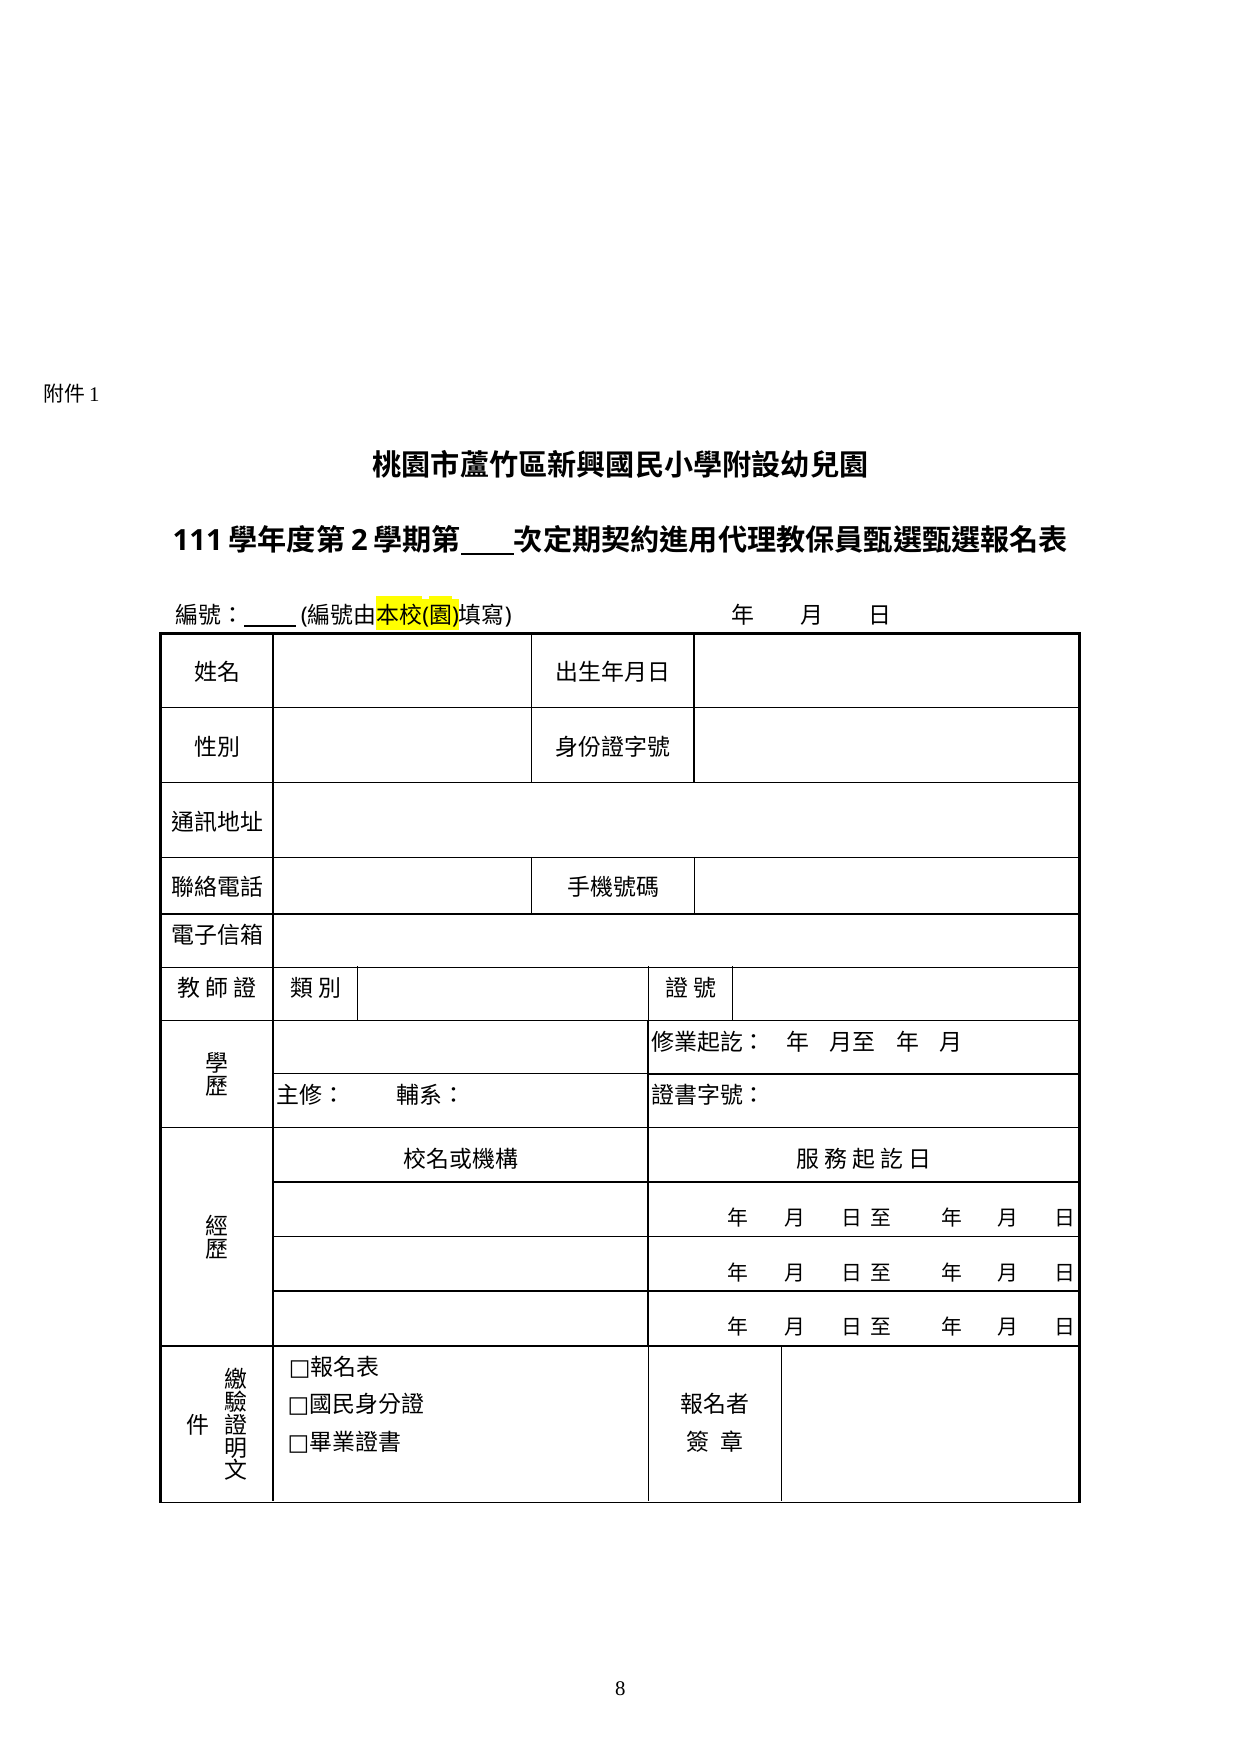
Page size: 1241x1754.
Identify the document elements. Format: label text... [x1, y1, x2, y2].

table_cell [782, 1347, 1078, 1501]
table_cell [695, 858, 1078, 913]
table_cell [274, 858, 531, 913]
text 編號： (編號由本校(園)填寫) 年 月 日 [118, 594, 1122, 632]
table_cell [695, 708, 1078, 782]
table_cell 類 別 [274, 968, 357, 1020]
table_cell [274, 1292, 647, 1345]
table_cell [274, 1021, 647, 1073]
table_cell 手機號碼 [532, 858, 694, 913]
table_cell 證 號 [649, 968, 732, 1020]
text 桃園市蘆竹區新興國民小學附設幼兒園 [118, 426, 1122, 501]
table_cell [733, 968, 1078, 1020]
table_cell 校名或機構 [274, 1128, 647, 1181]
table_cell 年 月 日至 年 月 日 [649, 1183, 1078, 1236]
table_cell [274, 1183, 647, 1236]
table_cell 學歷 [162, 1021, 272, 1126]
table_cell 年 月 日至 年 月 日 [649, 1237, 1078, 1290]
table_cell 主修： 輔系： [274, 1074, 647, 1126]
table_cell 證書字號： [649, 1075, 1078, 1126]
text 111學年度第2學期第 次定期契約進用代理教保員甄選甄選報名表 [118, 501, 1122, 576]
table_header [695, 635, 1078, 707]
table_header [274, 635, 531, 707]
table_header 出生年月日 [532, 635, 693, 707]
table_cell 教 師 證 [162, 968, 272, 1020]
table_cell [358, 968, 648, 1020]
table_cell [274, 783, 1078, 857]
table_cell 通訊地址 [162, 783, 272, 857]
table_cell 服 務 起 訖 日 [649, 1128, 1078, 1181]
table_cell [274, 708, 531, 782]
table_cell 聯絡電話 [162, 858, 272, 913]
table_cell [274, 1237, 647, 1290]
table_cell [274, 1347, 648, 1501]
table_cell 電子信箱 [162, 915, 272, 966]
table_cell 經歷 [162, 1128, 272, 1345]
table_cell [274, 915, 1078, 966]
table_cell 年 月 日至 年 月 日 [649, 1292, 1078, 1345]
table_cell 報名者 簽 章 [649, 1347, 781, 1501]
table_cell 繳驗證明文件 [162, 1347, 272, 1501]
table_header 姓名 [162, 635, 272, 707]
table_cell 身份證字號 [532, 708, 693, 782]
table_cell 修業起訖： 年 月至 年 月 [649, 1021, 1078, 1073]
table_cell 性別 [162, 708, 272, 782]
